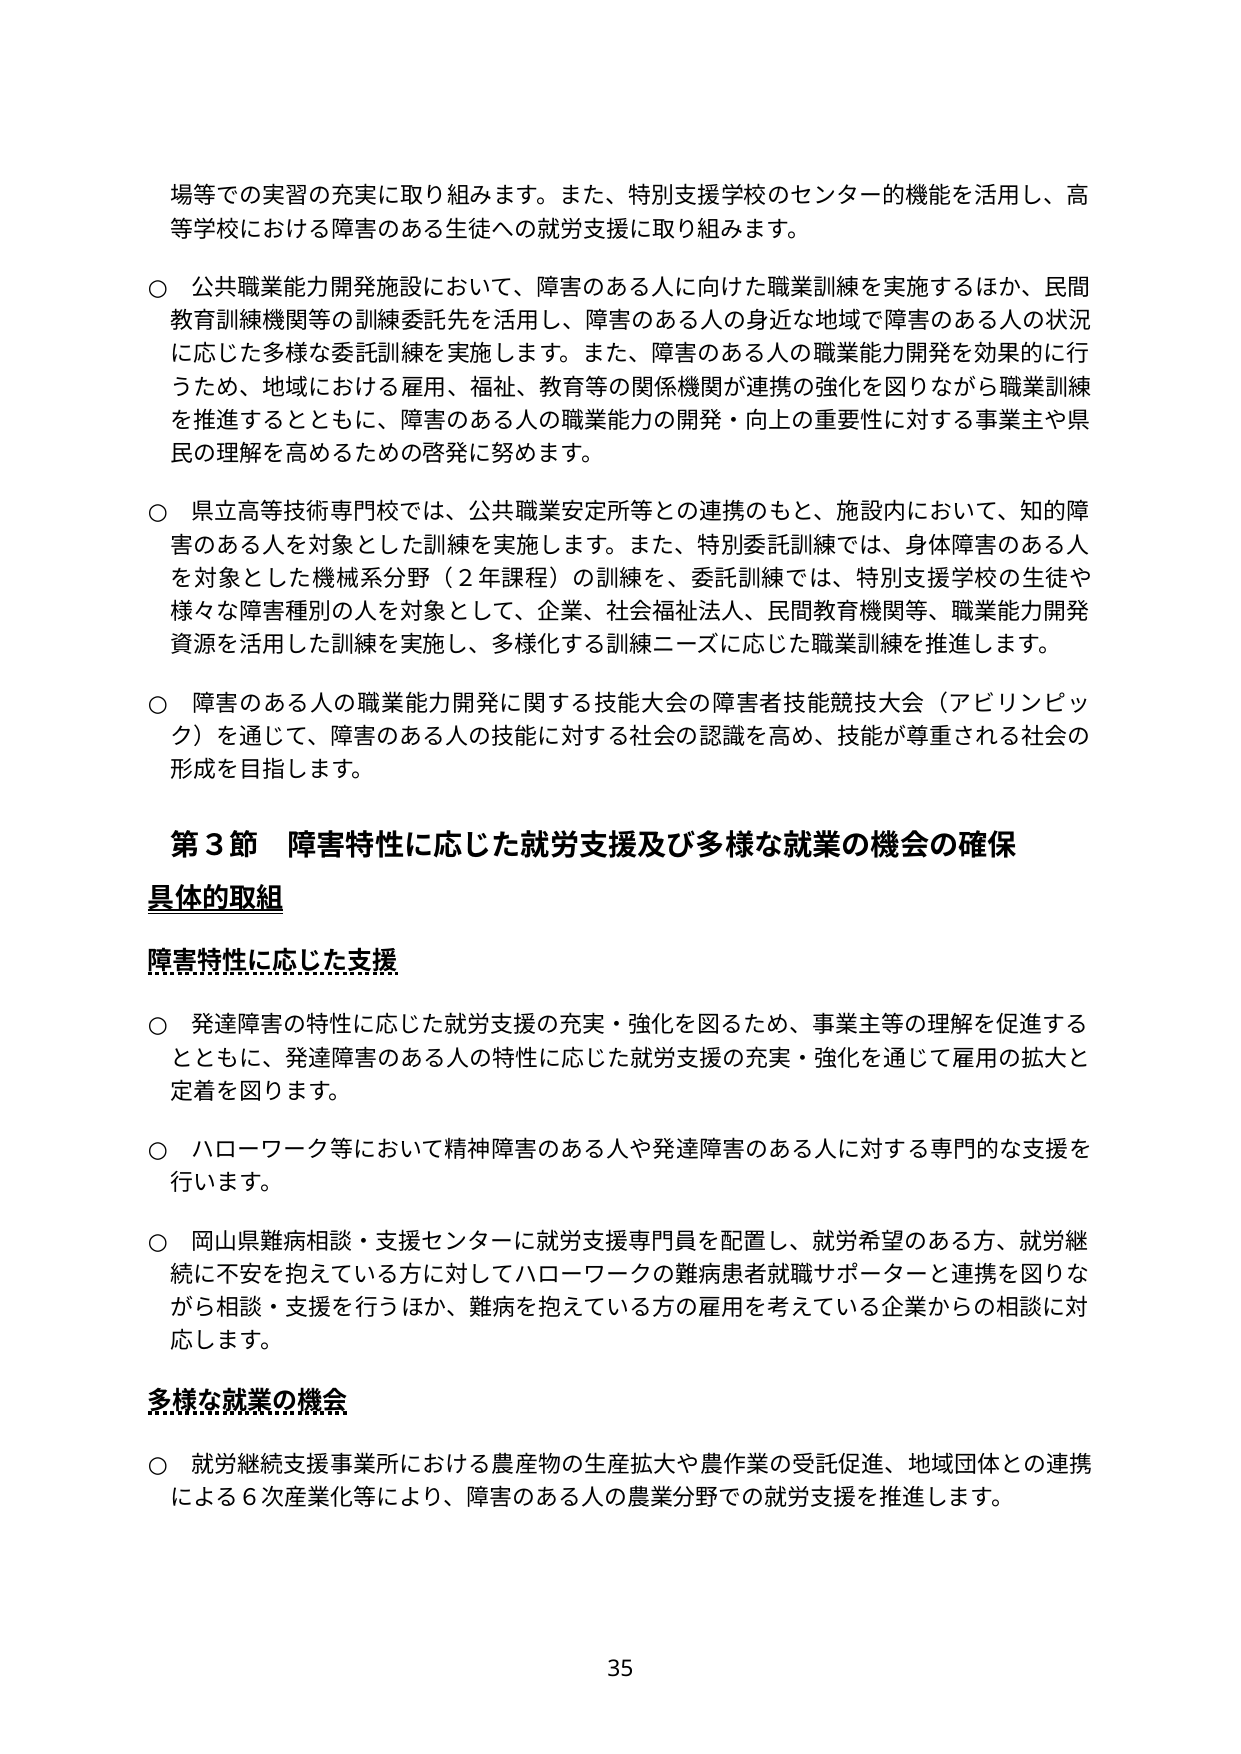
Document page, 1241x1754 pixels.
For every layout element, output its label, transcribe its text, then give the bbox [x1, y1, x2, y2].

text ○ 障害のある人の職業能力開発に関する技能大会の障害者技能競技大会（アビリンピック）を通じて、障害のある人の技能に対する社会の認識を高め、技能が尊重される社会の形成を目指します。 [148, 684, 1092, 784]
subtitle 多様な就業の機会 [148, 1381, 1092, 1417]
text ○ 就労継続支援事業所における農産物の生産拡大や農作業の受託促進、地域団体との連携による６次産業化等により、障害のある人の農業分野での就労支援を推進します。 [148, 1446, 1092, 1512]
subtitle 障害特性に応じた支援 [148, 941, 1092, 977]
text ○ 岡山県難病相談・支援センターに就労支援専門員を配置し、就労希望のある方、就労継続に不安を抱えている方に対してハローワークの難病患者就職サポーターと連携を図りながら相談・支援を行うほか、難病を抱えている方の雇用を考えている企業からの相談に対応します。 [148, 1222, 1092, 1356]
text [148, 177, 1092, 244]
text ○ 公共職業能力開発施設において、障害のある人に向けた職業訓練を実施するほか、民間教育訓練機関等の訓練委託先を活用し、障害のある人の身近な地域で障害のある人の状況に応じた多様な委託訓練を実施します。また、障害のある人の職業能力開発を効果的に行うため、地域における雇用、福祉、教育等の関係機関が連携の強化を図りながら職業訓練を推進するとともに、障害のある人の職業能力の開発・向上の重要性に対する事業主や県民の理解を高めるための啓発に努めます。 [148, 269, 1092, 468]
text ○ 発達障害の特性に応じた就労支援の充実・強化を図るため、事業主等の理解を促進するとともに、発達障害のある人の特性に応じた就労支援の充実・強化を通じて雇用の拡大と定着を図ります。 [148, 1006, 1092, 1106]
subtitle 具体的取組 [148, 876, 1092, 916]
subtitle 第３節 障害特性に応じた就労支援及び多様な就業の機会の確保 [171, 822, 1069, 864]
text ○ ハローワーク等において精神障害のある人や発達障害のある人に対する専門的な支援を行います。 [148, 1131, 1092, 1197]
text ○ 県立高等技術専門校では、公共職業安定所等との連携のもと、施設内において、知的障害のある人を対象とした訓練を実施します。また、特別委託訓練では、身体障害のある人を対象とした機械系分野（２年課程）の訓練を、委託訓練では、特別支援学校の生徒や様々な障害種別の人を対象として、企業、社会福祉法人、民間教育機関等、職業能力開発資源を活用した訓練を実施し、多様化する訓練ニーズに応じた職業訓練を推進します。 [148, 493, 1092, 659]
